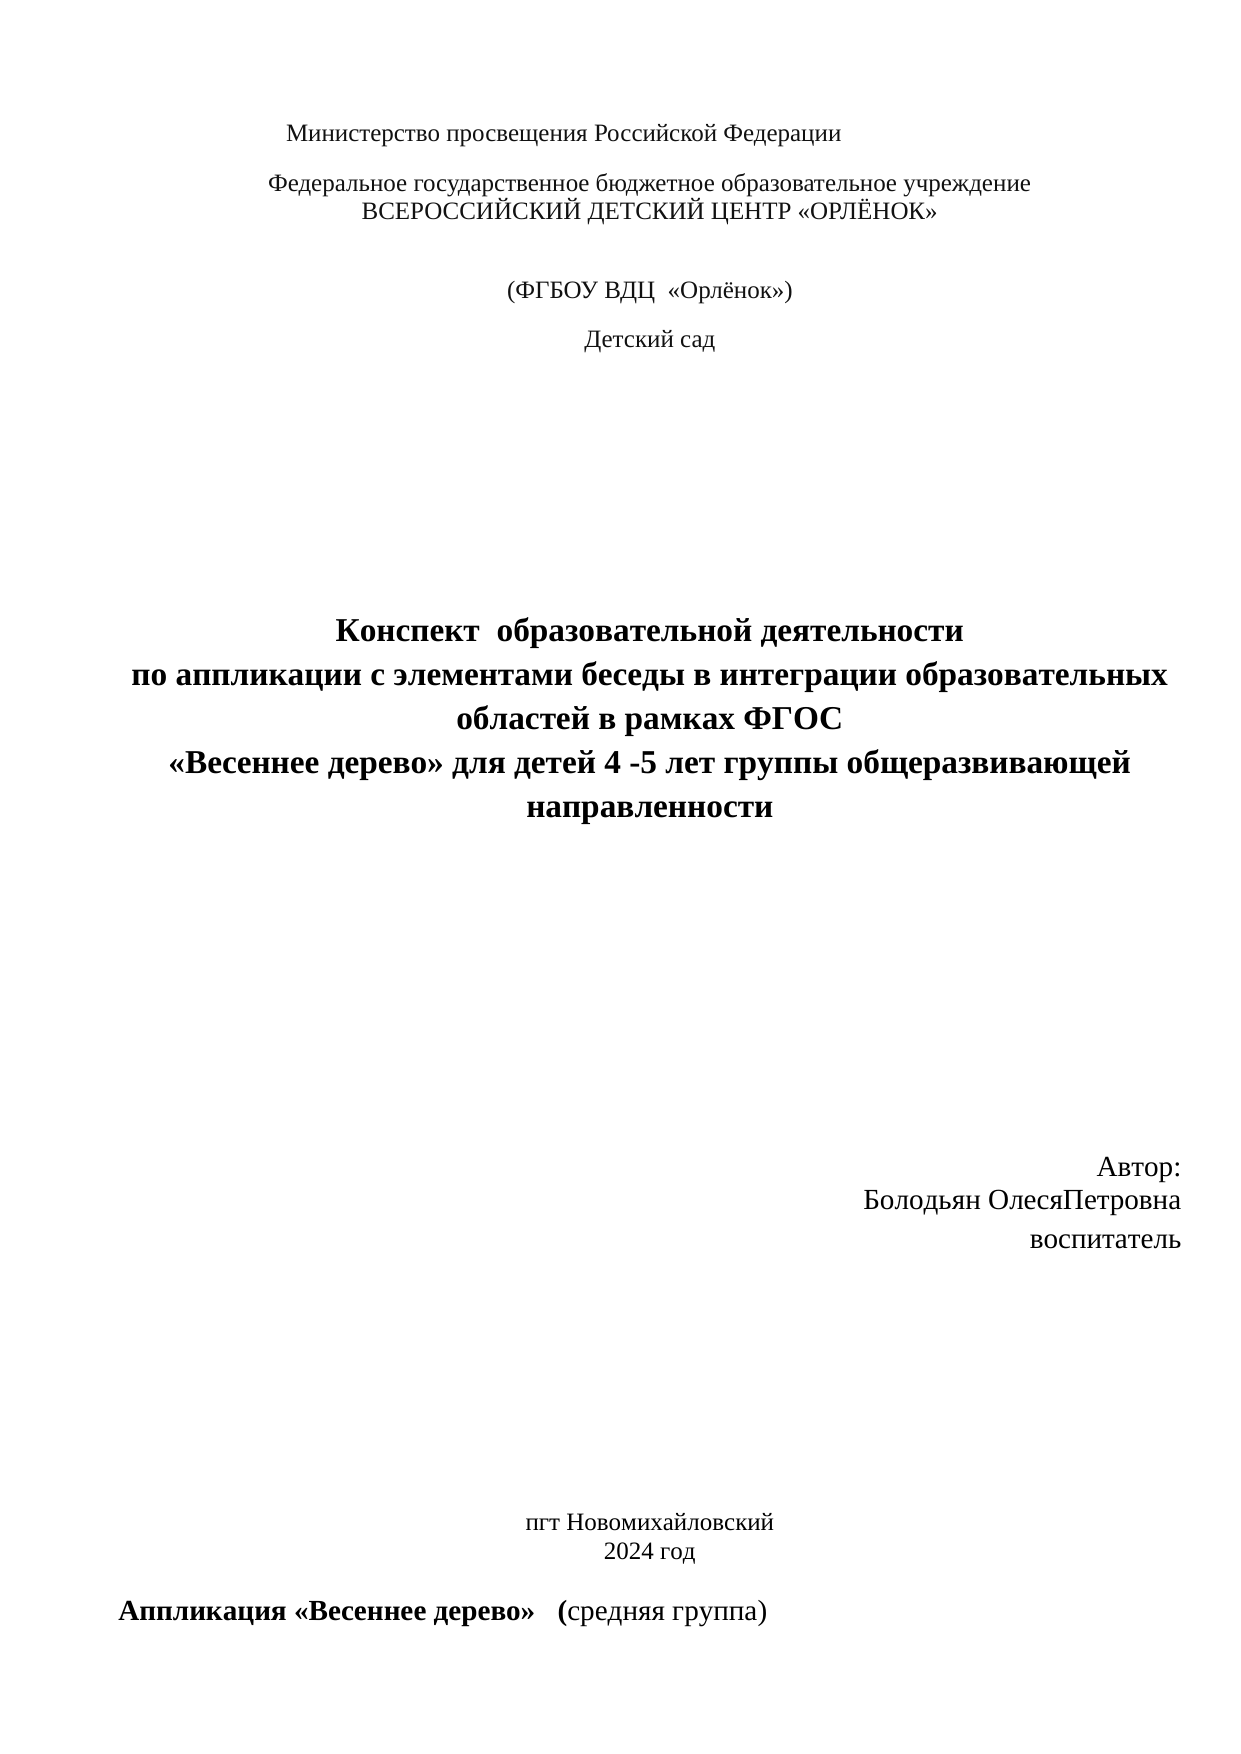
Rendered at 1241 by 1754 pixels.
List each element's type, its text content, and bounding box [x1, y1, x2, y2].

text пгт Новомихайловский [118, 1507, 1181, 1536]
text «Весеннее дерево» для детей 4 -5 лет группы общеразвивающей направленности [118, 743, 1181, 825]
text (ФГБОУ ВДЦ «Орлёнок») [118, 275, 1181, 303]
text Министерство просвещения Российской Федерации [118, 118, 1181, 147]
text Конспект образовательной деятельности [118, 610, 1181, 649]
text 2024 год [118, 1536, 1181, 1565]
text Автор: [118, 1149, 1181, 1182]
text ВСЕРОССИЙСКИЙ ДЕТСКИЙ ЦЕНТР «ОРЛЁНОК» [118, 196, 1181, 225]
text Болодьян ОлесяПетровна [118, 1182, 1181, 1216]
text воспитатель [118, 1221, 1181, 1254]
text Федеральное государственное бюджетное образовательное учреждение [118, 168, 1181, 196]
text по аппликации с элементами беседы в интеграции образовательных областей в рамках ФГОС [118, 654, 1181, 737]
text Детский сад [118, 324, 1181, 353]
text Аппликация «Весеннее дерево» (средняя группа) [118, 1593, 1181, 1627]
